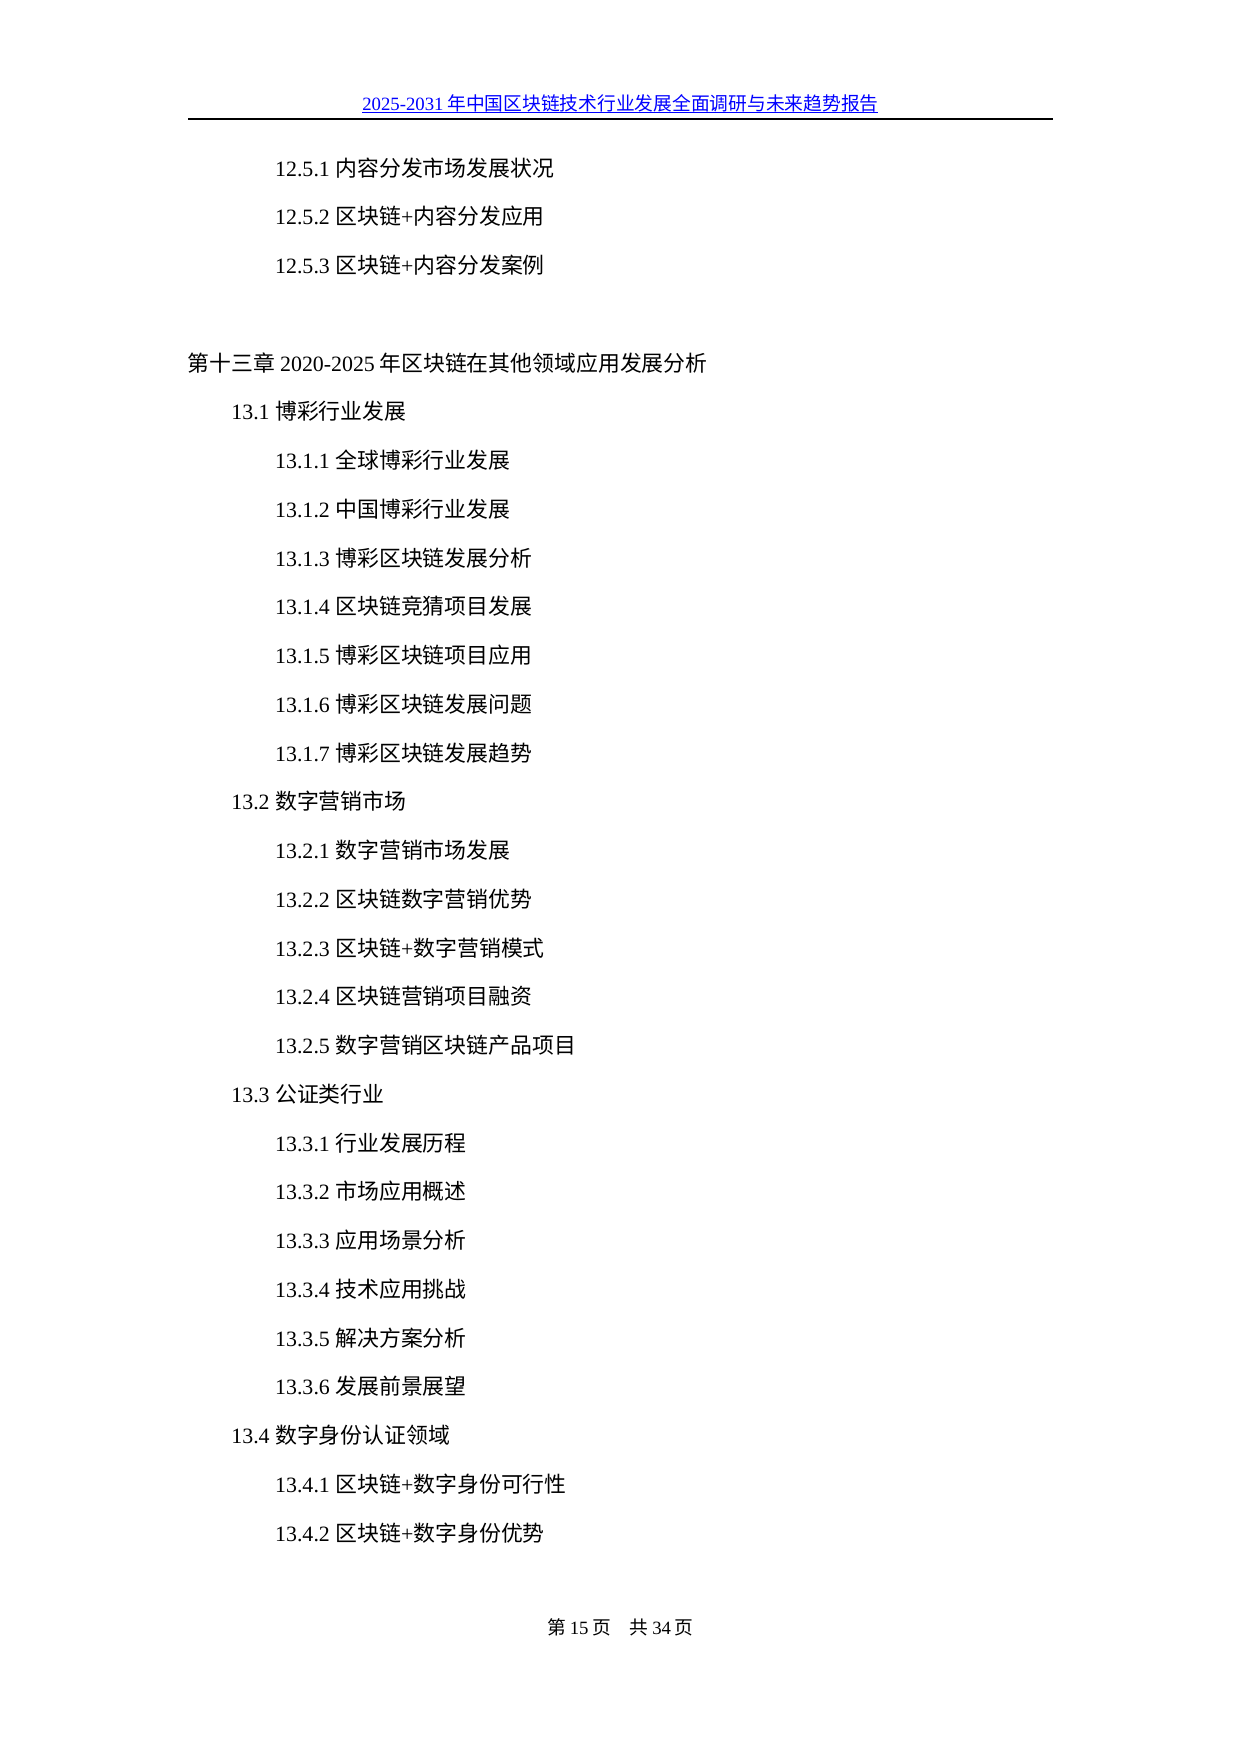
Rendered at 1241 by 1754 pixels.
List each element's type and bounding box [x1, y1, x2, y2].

text [187, 150, 1053, 1548]
